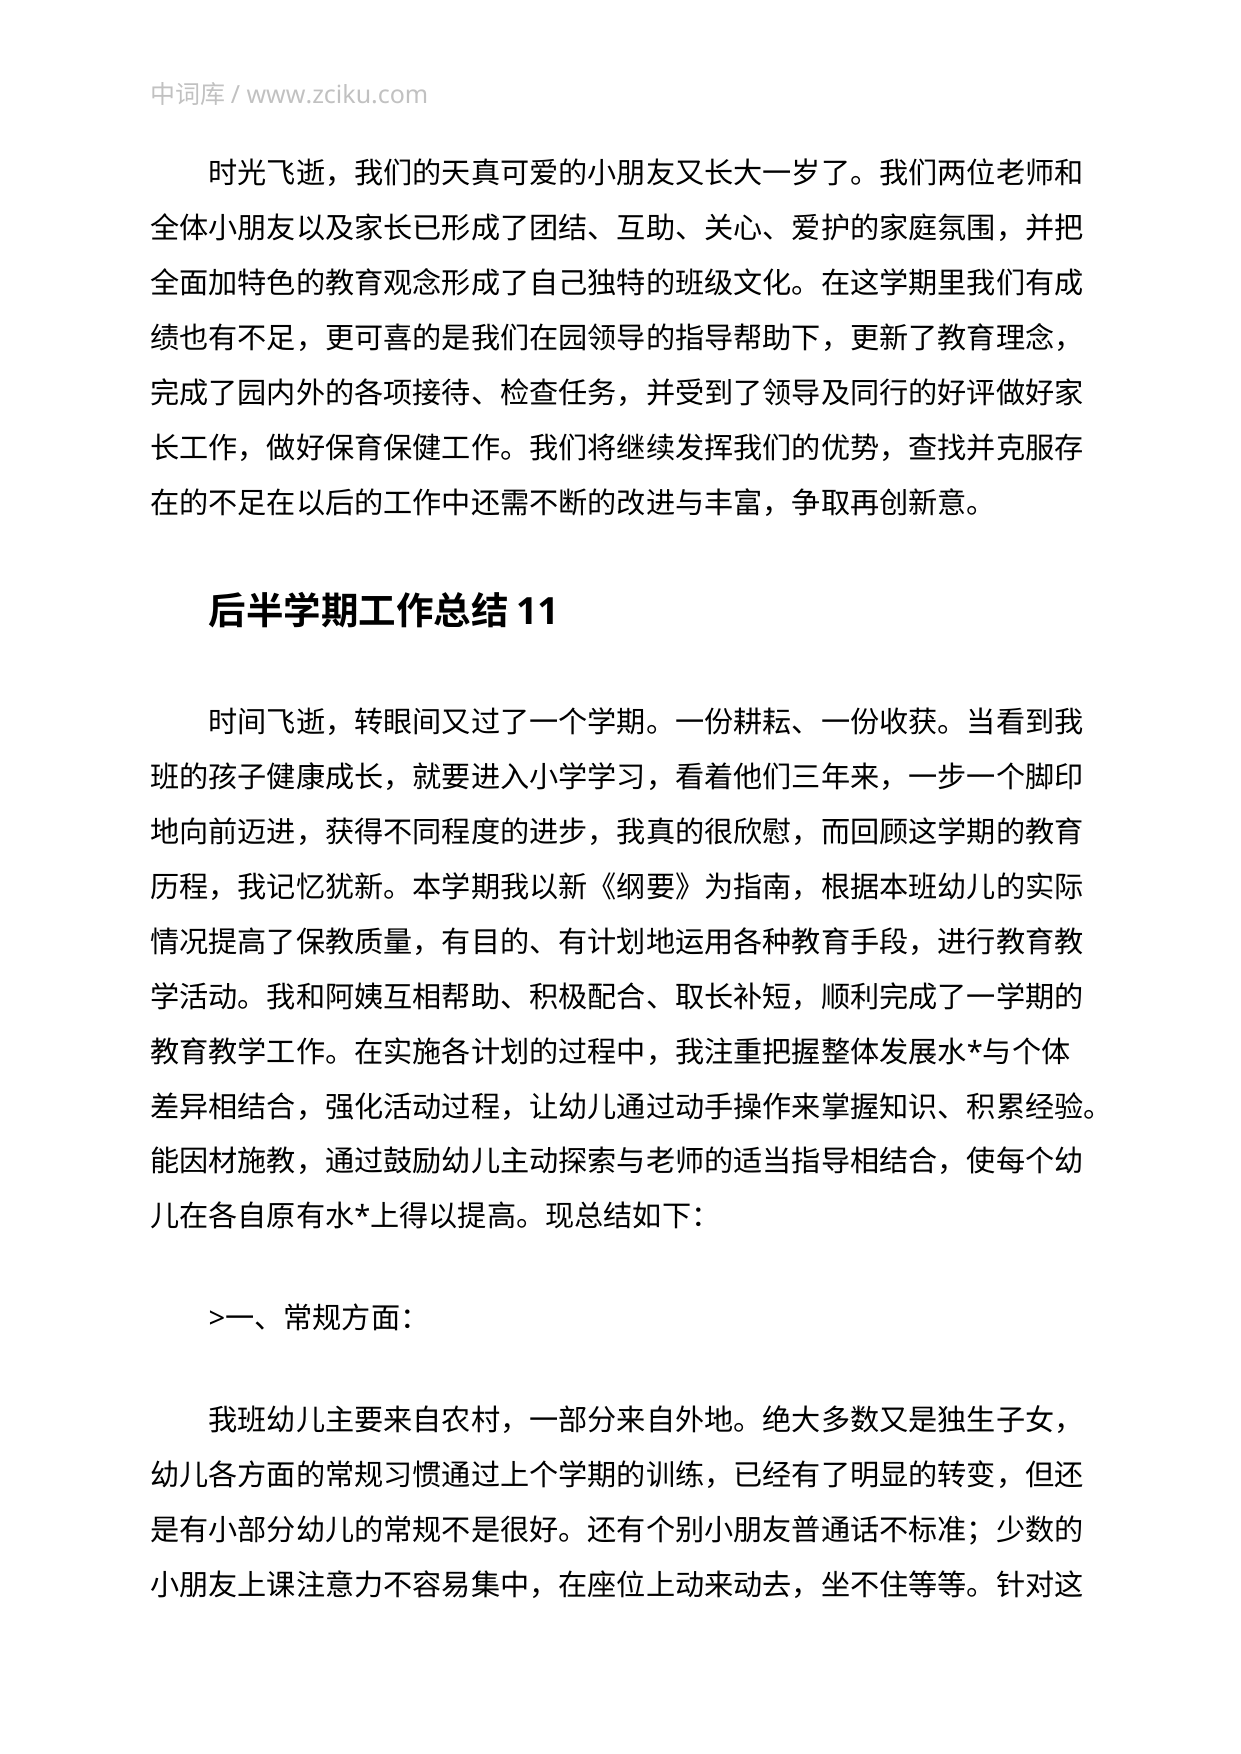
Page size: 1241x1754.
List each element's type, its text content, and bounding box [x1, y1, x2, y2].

text 时间飞逝，转眼间又过了一个学期。一份耕耘、一份收获。当看到我班的孩子健康成长，就要进入小学学习，看着他们三年来，一步一个脚印地向前迈进，获得不同程度的进步，我真的很欣慰，而回顾这学期的教育历程，我记忆犹新。本学期我以新《纲要》为指南，根据本班幼儿的实际情况提高了保教质量，有目的、有计划地运用各种教育手段，进行教育教学活动。我和阿姨互相帮助、积极配合、取长补短，顺利完成了一学期的教育教学工作。在实施各计划的过程中，我注重把握整体发展水*与个体差异相结合，强化活动过程，让幼儿通过动手操作来掌握知识、积累经验。能因材施教，通过鼓励幼儿主动探索与老师的适当指导相结合，使每个幼儿在各自原有水*上得以提高。现总结如下： [150, 699, 1090, 1235]
text >一、常规方面： [150, 1295, 1090, 1337]
text 时光飞逝，我们的天真可爱的小朋友又长大一岁了。我们两位老师和全体小朋友以及家长已形成了团结、互助、关心、爱护的家庭氛围，并把全面加特色的教育观念形成了自己独特的班级文化。在这学期里我们有成绩也有不足，更可喜的是我们在园领导的指导帮助下，更新了教育理念，完成了园内外的各项接待、检查任务，并受到了领导及同行的好评做好家长工作，做好保育保健工作。我们将继续发挥我们的优势，查找并克服存在的不足在以后的工作中还需不断的改进与丰富，争取再创新意。 [150, 150, 1090, 522]
text 后半学期工作总结11 [150, 581, 1090, 636]
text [150, 1397, 1090, 1604]
